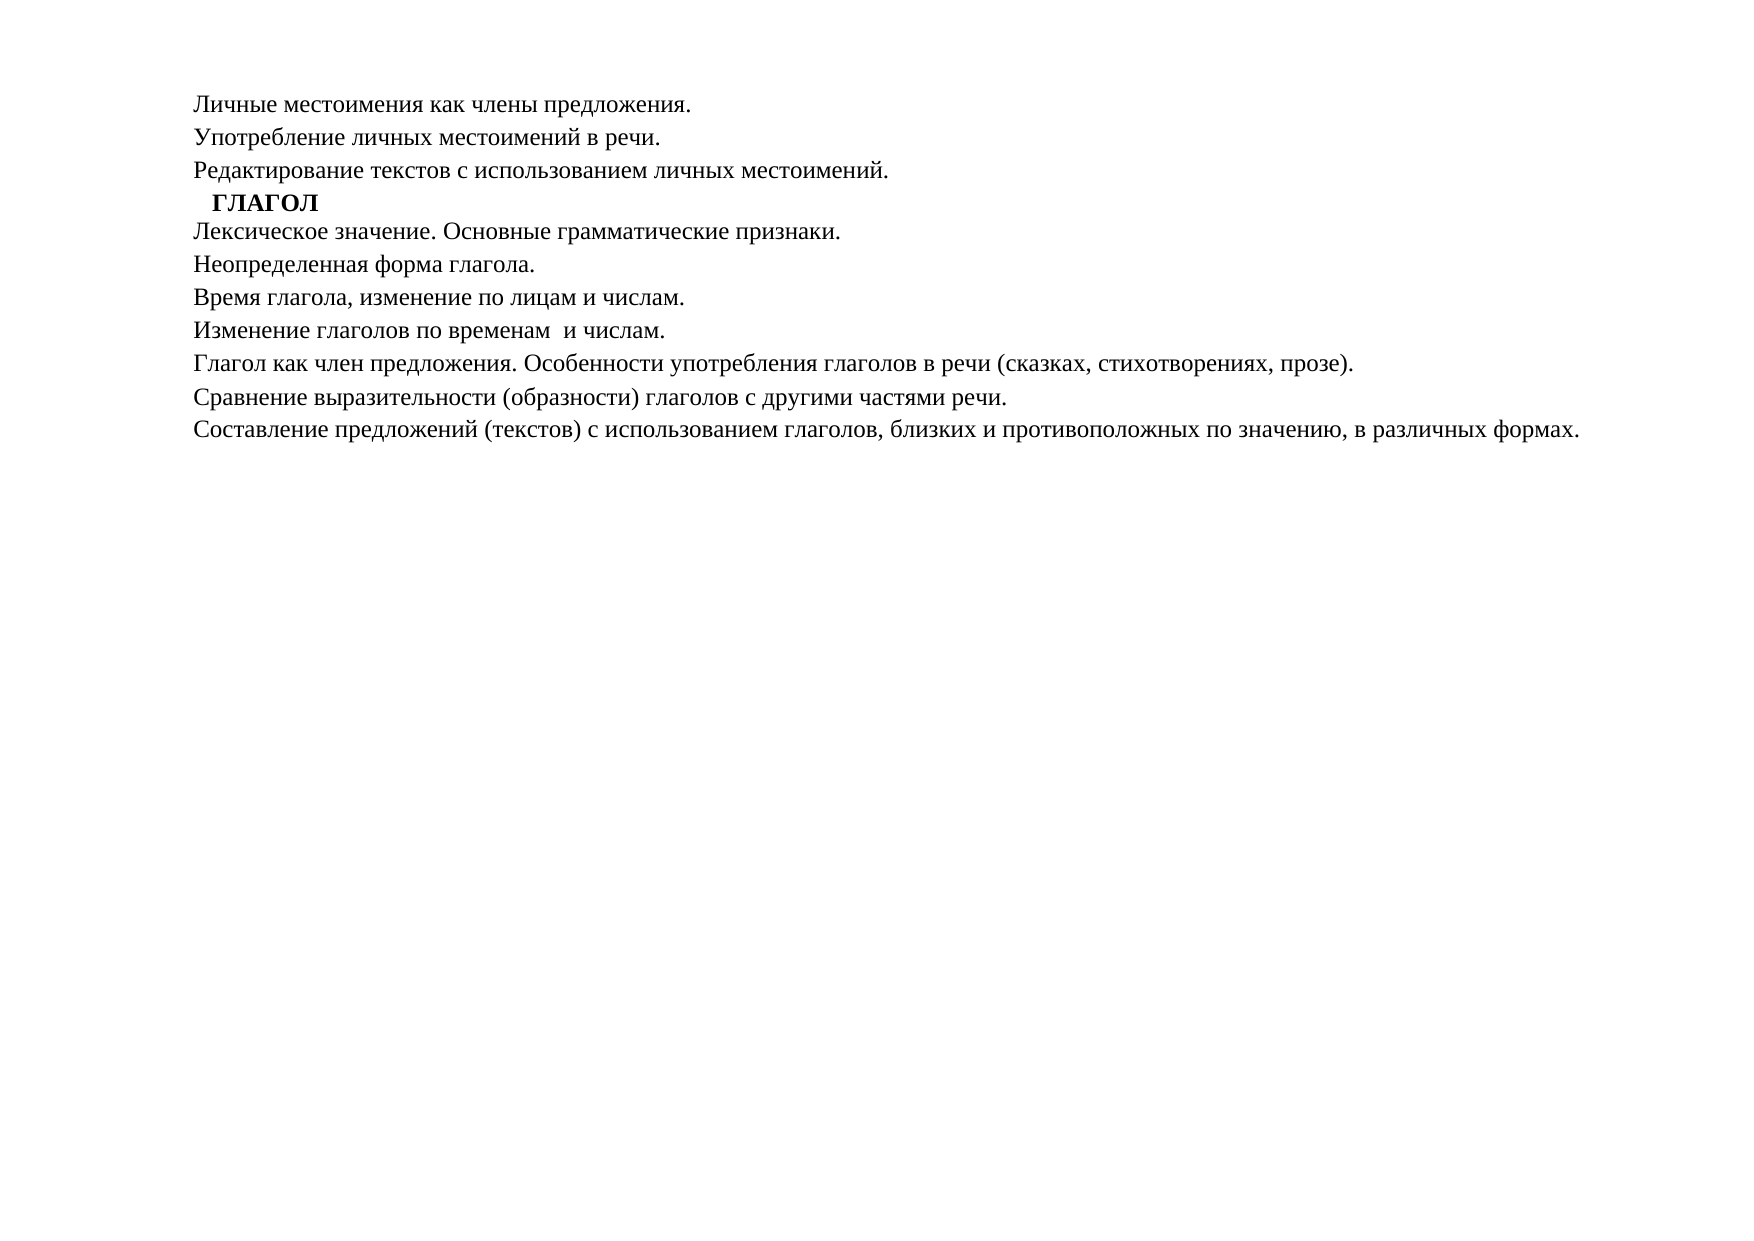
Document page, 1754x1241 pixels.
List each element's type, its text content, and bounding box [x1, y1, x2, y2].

list Неопределенная форма глагола. [193, 249, 1636, 278]
list Изменение глаголов по временам и числам. [193, 316, 1636, 344]
list Составление предложений (текстов) с использованием глаголов, близких и противоположных по значению, в различных формах. [193, 414, 1636, 443]
list Редактирование текстов с использованием личных местоимений. [193, 155, 1636, 183]
list Сравнение выразительности (образности) глаголов с другими частями речи. [193, 382, 1636, 410]
list Личные местоимения как члены предложения. [193, 89, 1636, 117]
list Лексическое значение. Основные грамматические признаки. [193, 216, 1636, 245]
list Употребление личных местоимений в речи. [193, 122, 1636, 150]
list Глагол как член предложения. Особенности употребления глаголов в речи (сказках, стихотворениях, прозе). [193, 348, 1636, 377]
text ГЛАГОЛ [118, 188, 1636, 216]
list Время глагола, изменение по лицам и числам. [193, 282, 1636, 311]
